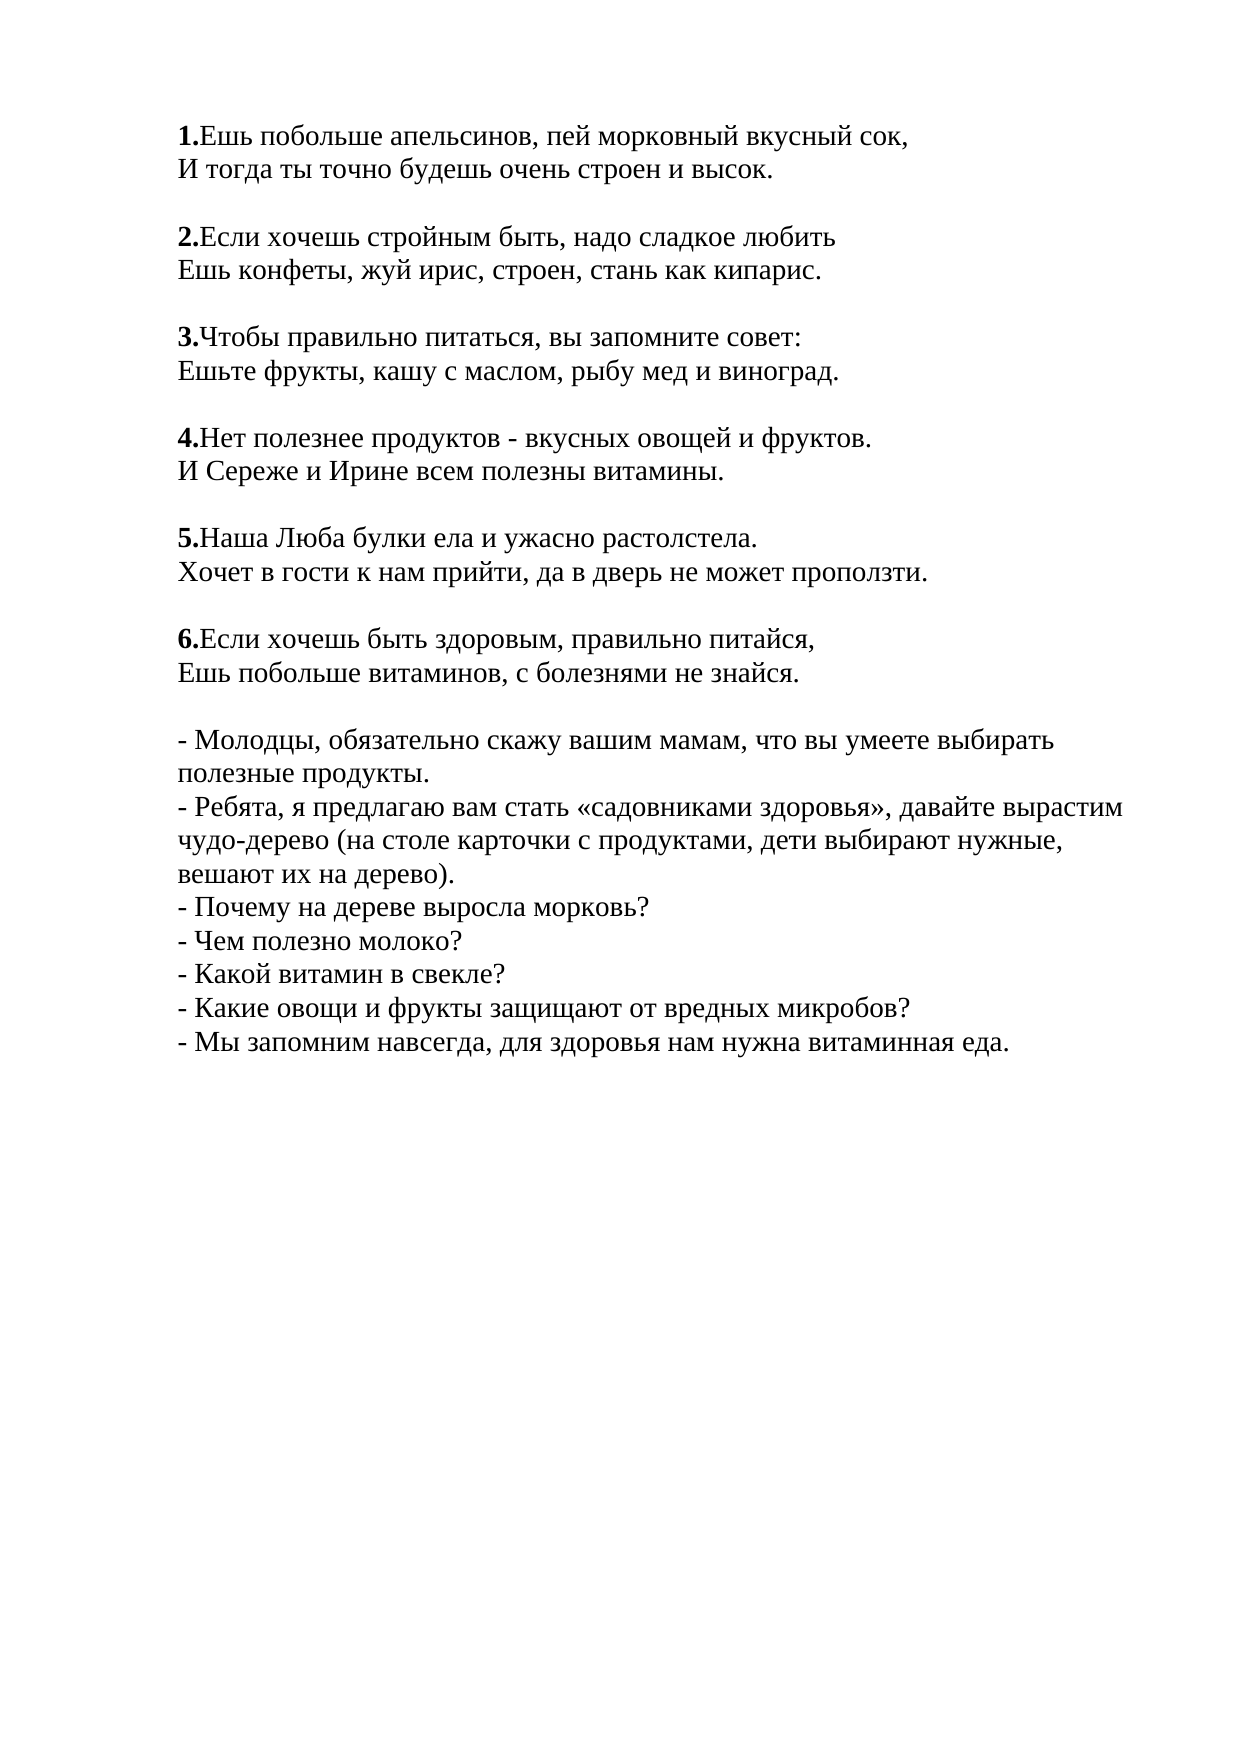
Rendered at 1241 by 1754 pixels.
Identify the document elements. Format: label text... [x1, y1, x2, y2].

text 6.Если хочешь быть здоровым, правильно питайся, [177, 621, 1152, 655]
text - Молодцы, обязательно скажу вашим мамам, что вы умеете выбирать полезные продукты. [177, 722, 1152, 789]
text 3.Чтобы правильно питаться, вы запомните совет: [177, 319, 1152, 353]
text 4.Нет полезнее продуктов - вкусных овощей и фруктов. [177, 420, 1152, 453]
text - Мы запомним навсегда, для здоровья нам нужна витаминная еда. [177, 1024, 1152, 1057]
text Ешь побольше витаминов, с болезнями не знайся. [177, 655, 1152, 688]
text - Какие овощи и фрукты защищают от вредных микробов? [177, 990, 1152, 1024]
text Ешь конфеты, жуй ирис, строен, стань как кипарис. [177, 252, 1152, 286]
text 1.Ешь побольше апельсинов, пей морковный вкусный сок, [177, 118, 1152, 152]
text - Ребята, я предлагаю вам стать «садовниками здоровья», давайте вырастим чудо-дерево (на столе карточки с продуктами, дети выбирают нужные, вешают их на дерево). [177, 789, 1152, 889]
text И Сереже и Ирине всем полезны витамины. [177, 453, 1152, 487]
text - Какой витамин в свекле? [177, 957, 1152, 990]
text - Чем полезно молоко? [177, 923, 1152, 957]
text 5.Наша Люба булки ела и ужасно растолстела. [177, 521, 1152, 554]
text И тогда ты точно будешь очень строен и высок. [177, 152, 1152, 185]
text Ешьте фрукты, кашу с маслом, рыбу мед и виноград. [177, 353, 1152, 386]
text Хочет в гости к нам прийти, да в дверь не может проползти. [177, 554, 1152, 588]
text - Почему на дереве выросла морковь? [177, 889, 1152, 923]
text 2.Если хочешь стройным быть, надо сладкое любить [177, 219, 1152, 252]
